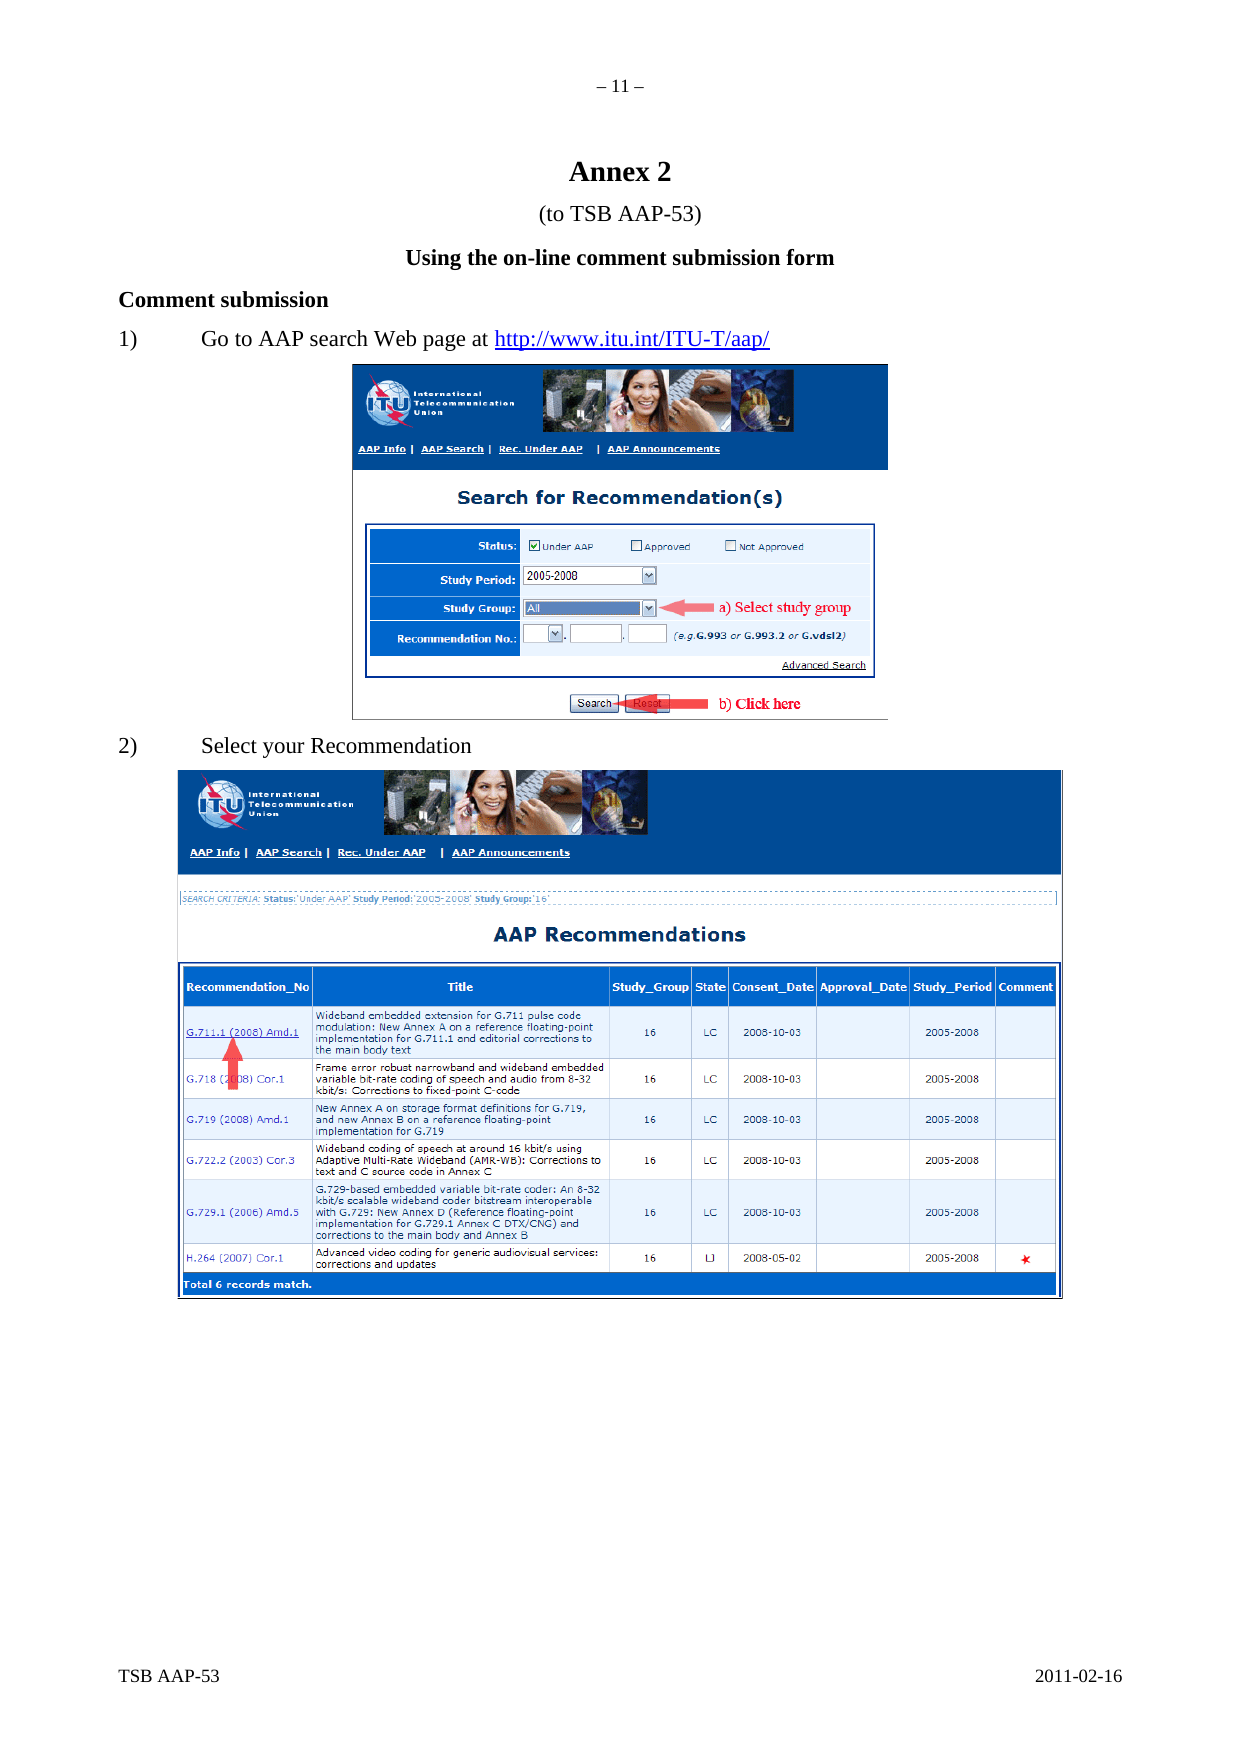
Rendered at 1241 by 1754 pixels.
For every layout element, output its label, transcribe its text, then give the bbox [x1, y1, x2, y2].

picture [352, 364, 888, 720]
title Annex 2 [118, 154, 1122, 188]
text 1) Go to AAP search Web page at http://www.itu.int/ITU-T/aap/ [118, 325, 1122, 352]
subtitle Using the on-line comment submission form [118, 243, 1122, 270]
subtitle Comment submission [118, 287, 1122, 313]
text 2) Select your Recommendation [118, 732, 1122, 758]
text (to TSB AAP-53) [118, 201, 1122, 227]
picture [177, 770, 1063, 1299]
